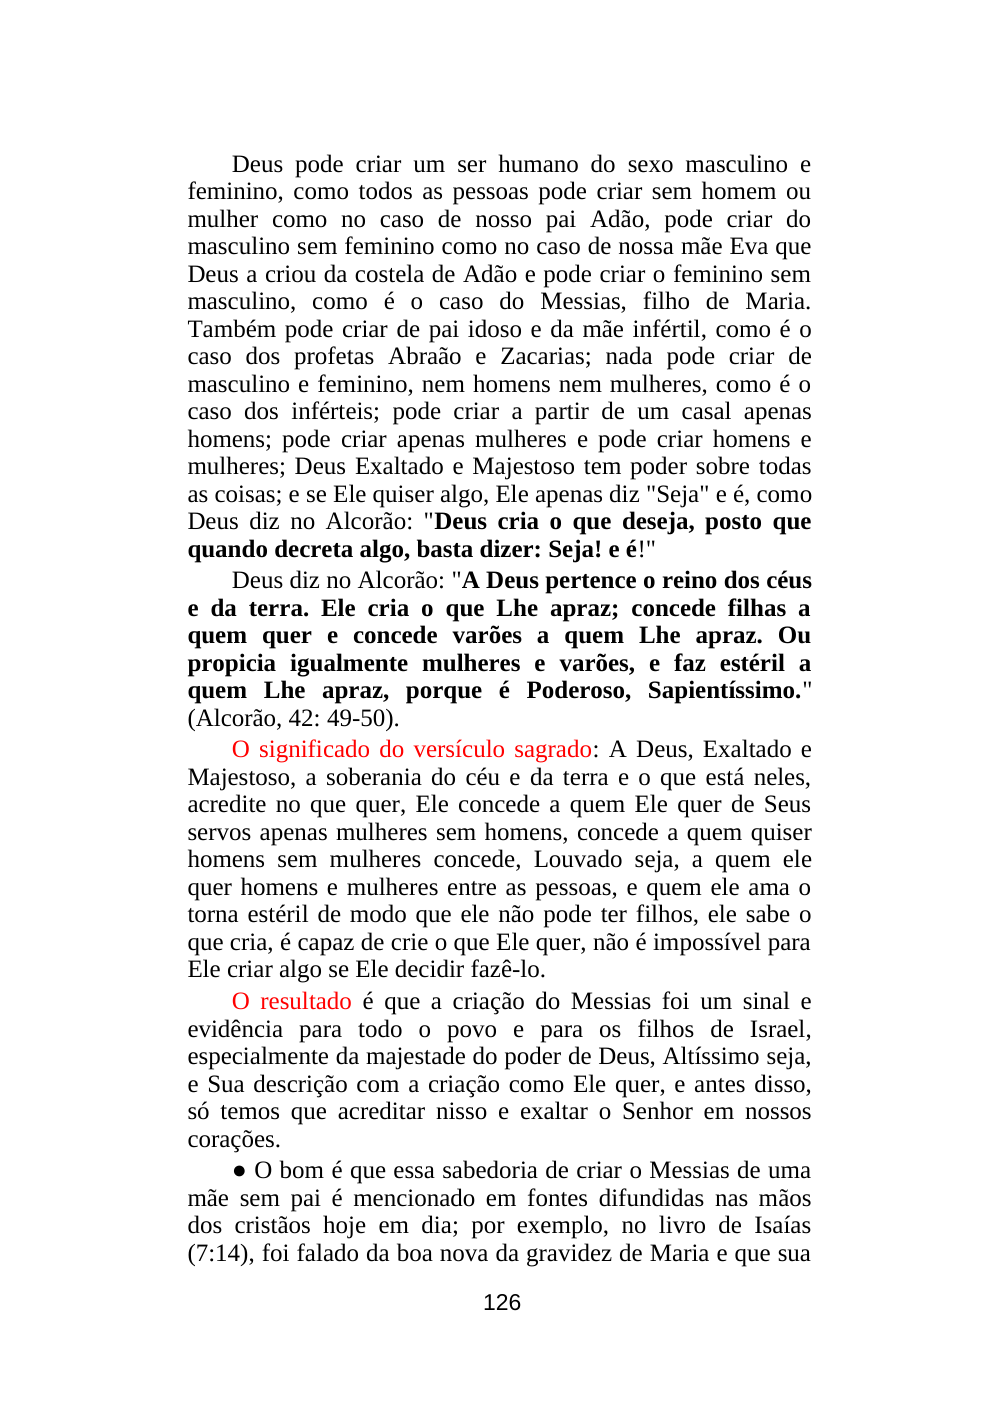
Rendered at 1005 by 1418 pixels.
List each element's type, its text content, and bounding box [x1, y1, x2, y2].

text O resultado é que a criação do Messias foi um sinal e evidência para todo o povo e para os filhos de Israel, especialmente da majestade do poder de Deus, Altíssimo seja, e Sua descrição com a criação como Ele quer, e antes disso, só temos que acreditar nisso e exaltar o Senhor em nossos corações. [187, 987, 812, 1152]
text O significado do versículo sagrado: ​​A Deus, Exaltado e Majestoso, a soberania do céu e da terra e o que está neles, acredite no que quer, Ele concede a quem Ele quer de Seus servos apenas mulheres sem homens, concede a quem quiser homens sem mulheres concede, Louvado seja, a quem ele quer homens e mulheres entre as pessoas, e quem ele ama o torna estéril de modo que ele não pode ter filhos, ele sabe o que cria, é capaz de crie o que Ele quer, não é impossível para Ele criar algo se Ele decidir fazê-lo. [187, 736, 812, 983]
text Deus pode criar um ser humano do sexo masculino e feminino, como todos as pessoas pode criar sem homem ou mulher como no caso de nosso pai Adão, pode criar do masculino sem feminino como no caso de nossa mãe Eva que Deus a criou da costela de Adão e pode criar o feminino sem masculino, como é o caso do Messias, filho de Maria. Também pode criar de pai idoso e da mãe infértil, como é o caso dos profetas Abraão e Zacarias; nada pode criar de masculino e feminino, nem homens nem mulheres, como é o caso dos inférteis; pode criar a partir de um casal apenas homens; pode criar apenas mulheres e pode criar homens e mulheres; Deus Exaltado e Majestoso tem poder sobre todas as coisas; e se Ele quiser algo, Ele apenas diz "Seja" e é, como Deus diz no Alcorão: "Deus cria o que deseja, posto que quando decreta algo, basta dizer: Seja! e é!" [187, 150, 812, 562]
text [187, 1157, 812, 1267]
text Deus diz no Alcorão: "A Deus pertence o reino dos céus e da terra. Ele cria o que Lhe apraz; concede filhas a quem quer e concede varões a quem Lhe apraz. Ou propicia igualmente mulheres e varões, e faz estéril a quem Lhe apraz, porque é Poderoso, Sapientíssimo." (Alcorão, 42: 49-50). [187, 567, 812, 732]
